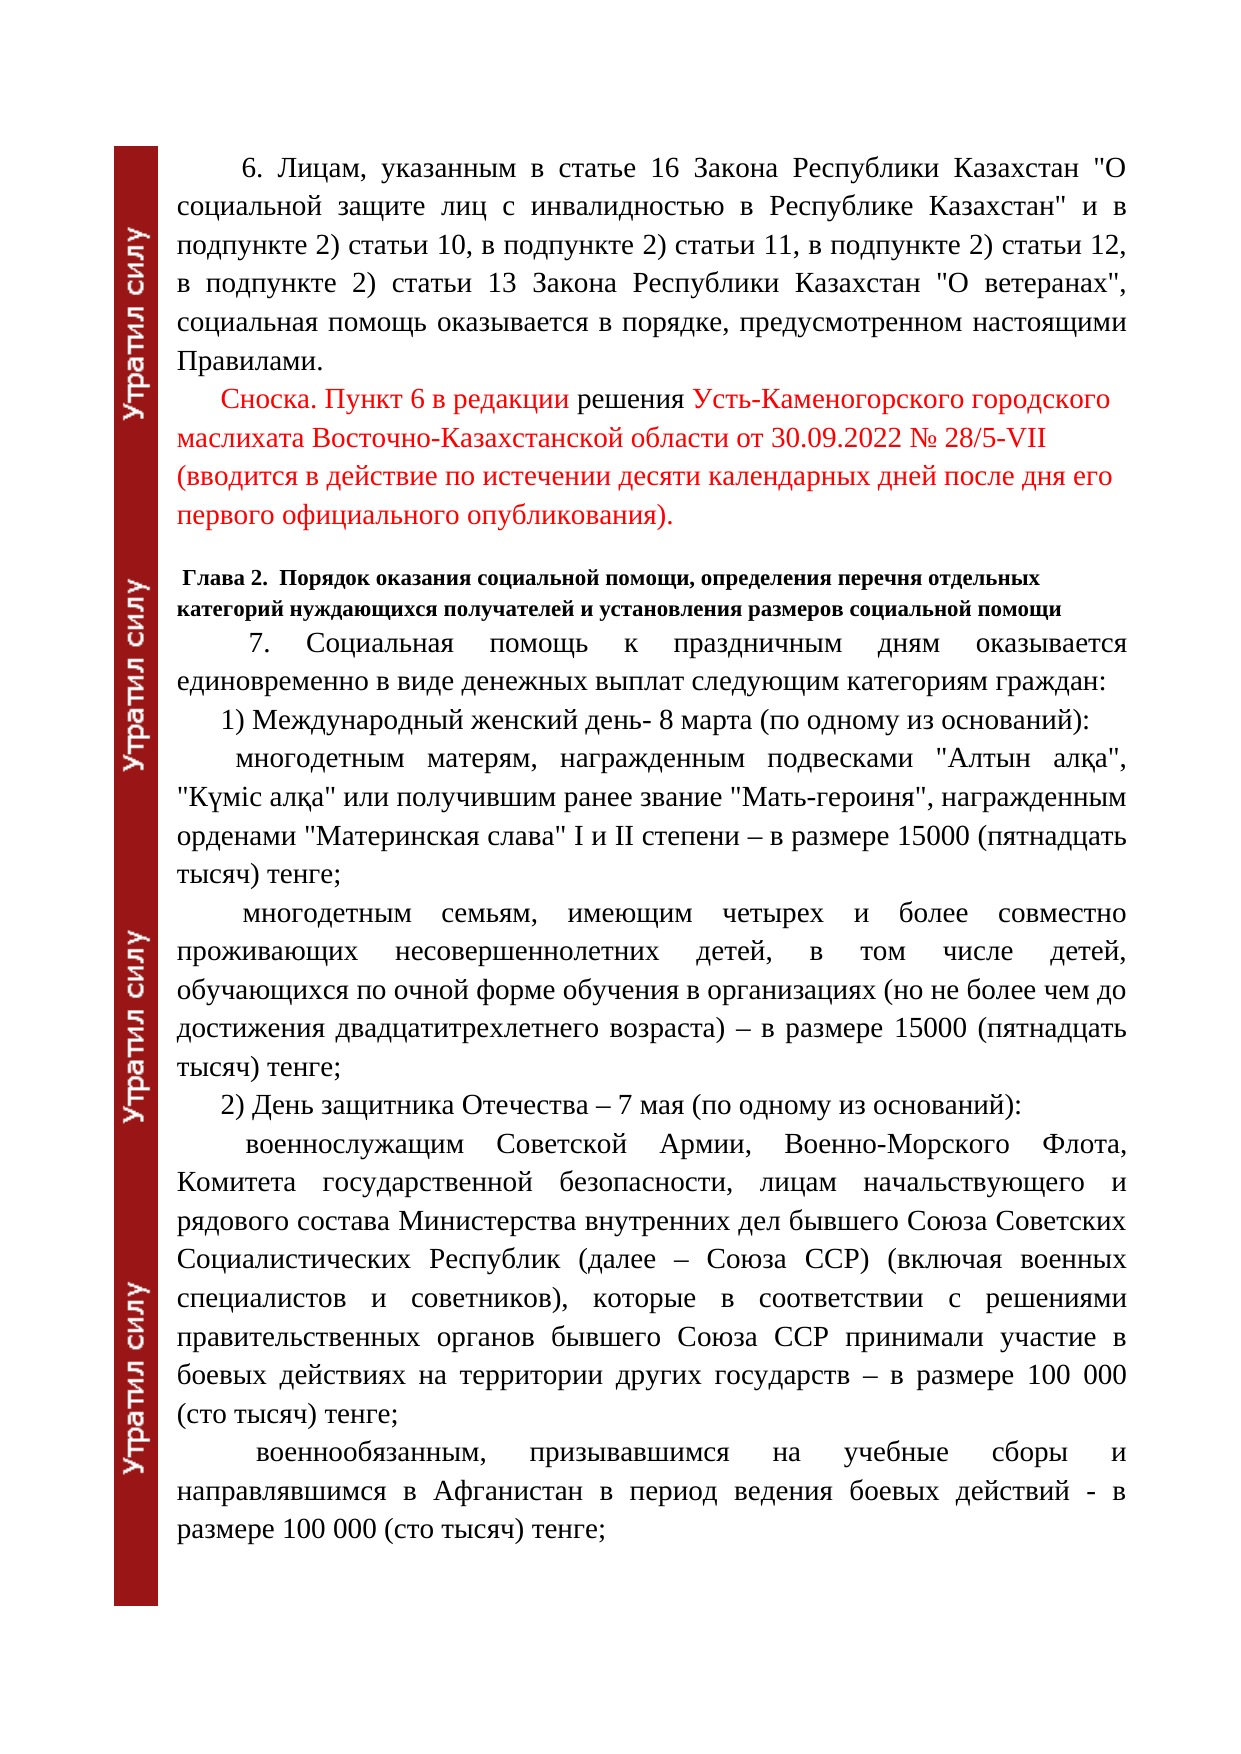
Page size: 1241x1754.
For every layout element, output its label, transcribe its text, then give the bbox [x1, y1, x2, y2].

picture [114, 1429, 158, 1434]
picture [114, 376, 158, 381]
picture [114, 890, 158, 895]
picture [114, 697, 158, 702]
text 6. Лицам, указанным в статье 16 Закона Республики Казахстан "О социальной защите лиц с инвалидностью в Республике Казахстан" и в подпункте 2) статьи 10, в подпункте 2) статьи 11, в подпункте 2) статьи 12, в подпункте 2) статьи 13 Закона Республики Казахстан "О ветеранах", социальная помощь оказывается в порядке, предусмотренном настоящими Правилами. [112, 150, 1128, 376]
text военнообязанным, призывавшимся на учебные сборы и направлявшимся в Афганистан в период ведения боевых действий - в размере 100 000 (сто тысяч) тенге; [112, 1434, 1128, 1545]
picture [114, 1082, 158, 1087]
text Глава 2. Порядок оказания социальной помощи, определения перечня отдельных категорий нуждающихся получателей и установления размеров социальной помощи [112, 564, 1128, 621]
text многодетным семьям, имеющим четырех и более совместно проживающих несовершеннолетних детей, в том числе детей, обучающихся по очной форме обучения в организациях (но не более чем до достижения двадцатитрехлетнего возраста) – в размере 15000 (пятнадцать тысяч) тенге; [112, 895, 1128, 1082]
picture [114, 1545, 158, 1606]
text 1) Международный женский день- 8 марта (по одному из оснований): [112, 702, 1128, 736]
picture [114, 736, 158, 741]
text многодетным матерям, награжденным подвесками "Алтын алқа", "Күміс алқа" или получившим ранее звание "Мать-героиня", награжденным орденами "Материнская слава" I и II степени – в размере 15000 (пятнадцать тысяч) тенге; [112, 741, 1128, 890]
picture [114, 1121, 158, 1126]
text 7. Социальная помощь к праздничным дням оказывается единовременно в виде денежных выплат следующим категориям граждан: [112, 625, 1128, 697]
text 2) День защитника Отечества – 7 мая (по одному из оснований): [112, 1087, 1128, 1121]
text военнослужащим Советской Армии, Военно-Морского Флота, Комитета государственной безопасности, лицам начальствующего и рядового состава Министерства внутренних дел бывшего Союза Советских Социалистических Республик (далее – Союза ССР) (включая военных специалистов и советников), которые в соответствии с решениями правительственных органов бывшего Союза ССР принимали участие в боевых действиях на территории других государств – в размере 100 000 (сто тысяч) тенге; [112, 1126, 1128, 1429]
picture [114, 146, 158, 150]
text Сноска. Пункт 6 в редакции решения Усть-Каменогорского городского маслихата Восточно-Казахстанской области от 30.09.2022 № 28/5-VII (вводится в действие по истечении десяти календарных дней после дня его первого официального опубликования). [112, 381, 1128, 561]
picture [114, 621, 158, 625]
